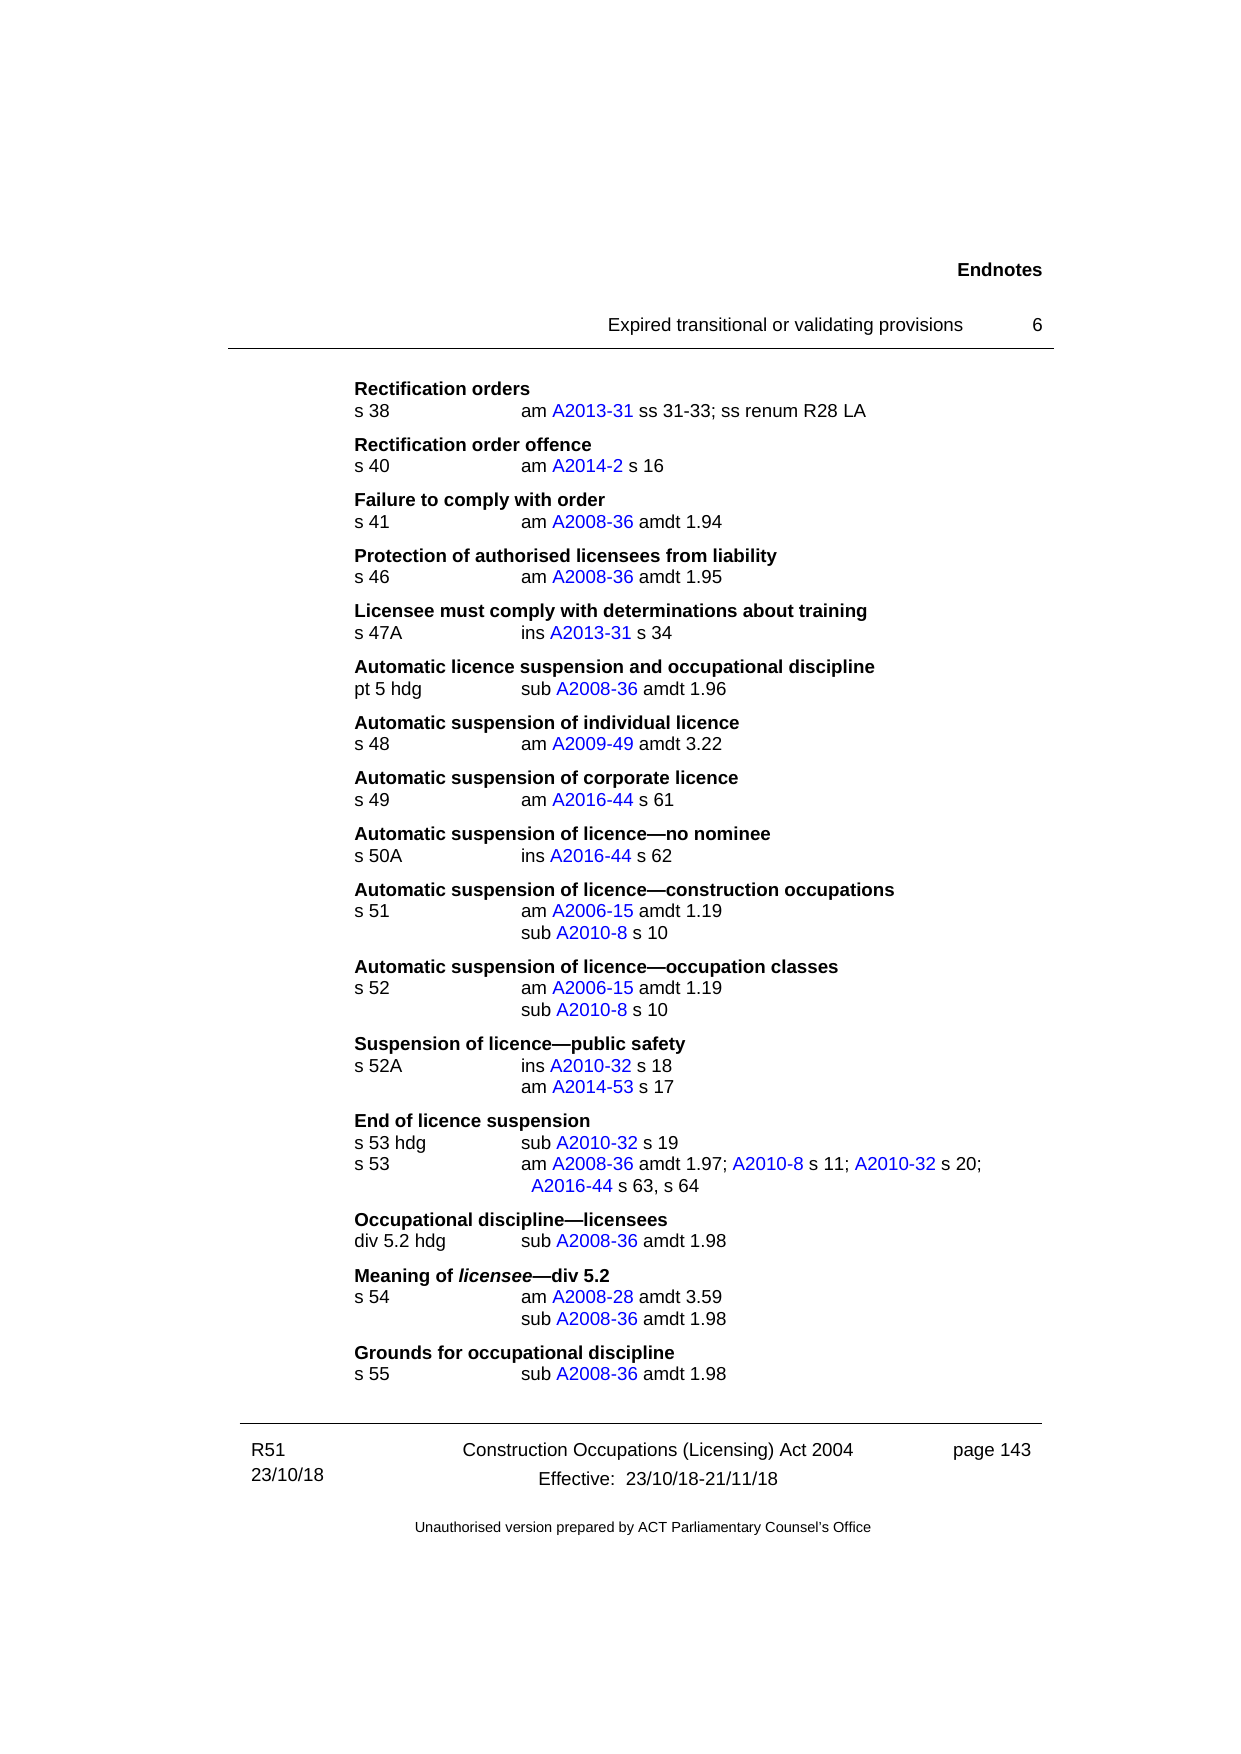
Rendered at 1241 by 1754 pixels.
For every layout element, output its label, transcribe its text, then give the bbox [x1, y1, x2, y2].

text s 48 am A2009-49 amdt 3.22 [354, 733, 1042, 755]
text Automatic suspension of licence—occupation classes [354, 956, 1042, 977]
text sub A2010-8 s 10 [354, 999, 1042, 1020]
text s 40 am A2014-2 s 16 [354, 455, 1042, 477]
text am A2014-53 s 17 [354, 1076, 1042, 1097]
text Rectification orders [354, 378, 1042, 399]
text Licensee must comply with determinations about training [354, 600, 1042, 622]
text Suspension of licence—public safety [354, 1033, 1042, 1054]
text s 46 am A2008-36 amdt 1.95 [354, 566, 1042, 588]
text s 41 am A2008-36 amdt 1.94 [354, 511, 1042, 532]
text s 52 am A2006-15 amdt 1.19 [354, 977, 1042, 999]
text Protection of authorised licensees from liability [354, 545, 1042, 566]
text s 55 sub A2008-36 amdt 1.98 [354, 1363, 1042, 1385]
text s 38 am A2013-31 ss 31-33; ss renum R28 LA [354, 399, 1042, 421]
text End of licence suspension [354, 1110, 1042, 1132]
text Automatic suspension of individual licence [354, 712, 1042, 733]
text s 47A ins A2013-31 s 34 [354, 622, 1042, 643]
text pt 5 hdg sub A2008-36 amdt 1.96 [354, 677, 1042, 699]
text Rectification order offence [354, 433, 1042, 455]
text Automatic suspension of licence—construction occupations [354, 878, 1042, 900]
text sub A2010-8 s 10 [354, 922, 1042, 943]
text Grounds for occupational discipline [354, 1342, 1042, 1363]
text s 53 hdg sub A2010-32 s 19 [354, 1132, 1042, 1153]
text Failure to comply with order [354, 489, 1042, 511]
text Occupational discipline—licensees [354, 1209, 1042, 1230]
text Automatic suspension of licence—no nominee [354, 823, 1042, 844]
text s 50A ins A2016-44 s 62 [354, 844, 1042, 866]
text Meaning of licensee—div 5.2 [354, 1264, 1042, 1286]
text Automatic licence suspension and occupational discipline [354, 656, 1042, 677]
text div 5.2 hdg sub A2008-36 amdt 1.98 [354, 1230, 1042, 1252]
text s 49 am A2016-44 s 61 [354, 789, 1042, 810]
text s 52A ins A2010-32 s 18 [354, 1054, 1042, 1076]
text s 51 am A2006-15 amdt 1.19 [354, 900, 1042, 922]
text s 54 am A2008-28 amdt 3.59 [354, 1286, 1042, 1307]
text s 53 am A2008-36 amdt 1.97; A2010-8 s 11; A2010-32 s 20; A2016-44 s 63, s 64 [354, 1153, 1042, 1196]
text sub A2008-36 amdt 1.98 [354, 1307, 1042, 1329]
text Automatic suspension of corporate licence [354, 767, 1042, 789]
